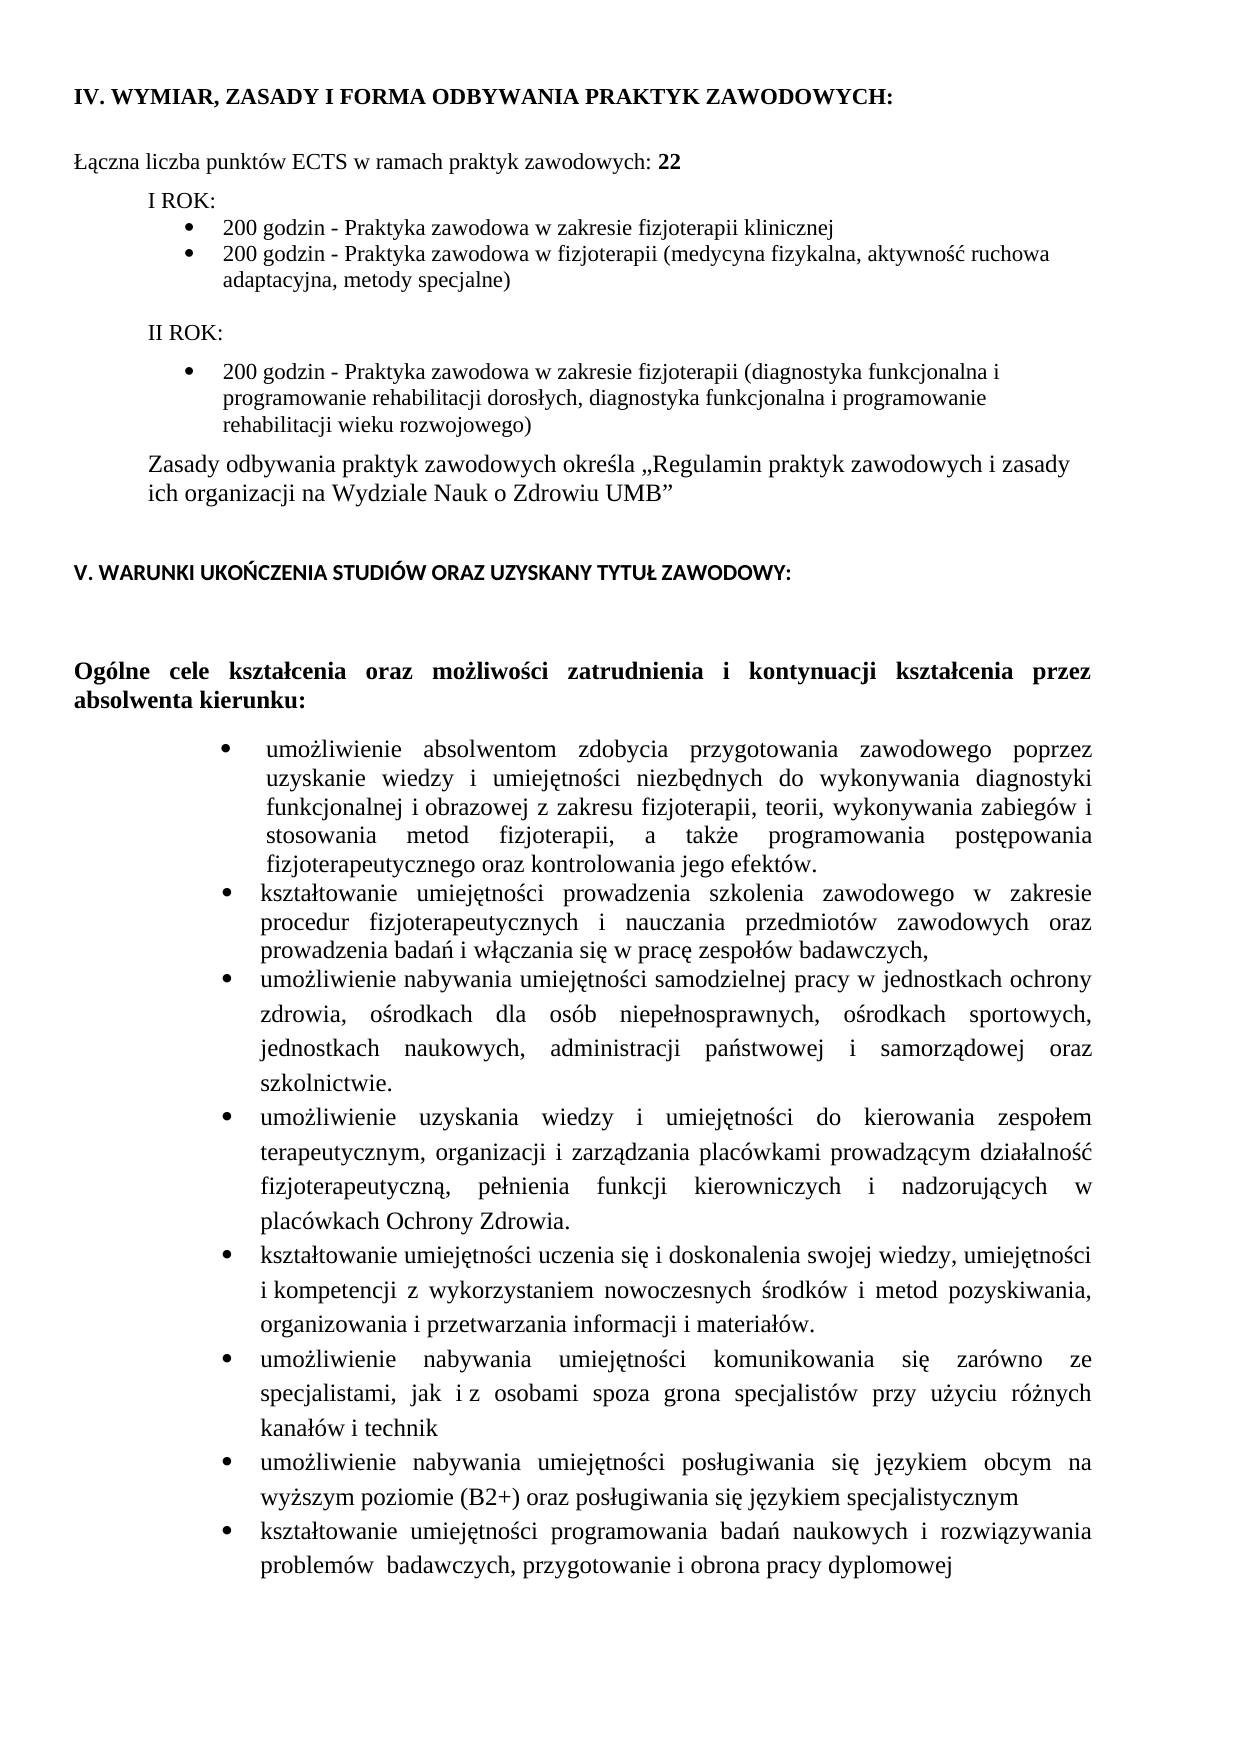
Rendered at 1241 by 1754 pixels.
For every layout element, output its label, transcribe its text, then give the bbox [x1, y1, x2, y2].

list umożliwienie uzyskania wiedzy i umiejętności do kierowania zespołem terapeutycznym, organizacji i zarządzania placówkami prowadzącym działalność fizjoterapeutyczną, pełnienia funkcji kierowniczych i nadzorujących w placówkach Ochrony Zdrowia. [223, 1102, 1093, 1234]
text IV. WYMIAR, ZASADY I FORMA ODBYWANIA PRAKTYK ZAWODOWYCH: [74, 83, 1093, 109]
list umożliwienie nabywania umiejętności posługiwania się językiem obcym na wyższym poziomie (B2+) oraz posługiwania się językiem specjalistycznym [223, 1447, 1093, 1510]
text I ROK: [148, 187, 1093, 214]
list kształtowanie umiejętności programowania badań naukowych i rozwiązywania problemów badawczych, przygotowanie i obrona pracy dyplomowej [223, 1516, 1093, 1579]
list 200 godzin - Praktyka zawodowa w zakresie fizjoterapii klinicznej [185, 214, 1093, 240]
text Zasady odbywania praktyk zawodowych określa „Regulamin praktyk zawodowych i zasady ich organizacji na Wydziale Nauk o Zdrowiu UMB” [148, 449, 1093, 507]
list Ogólne cele kształcenia oraz możliwości zatrudnienia i kontynuacji kształcenia przez absolwenta kierunku: [74, 656, 1093, 713]
text II ROK: [148, 319, 1093, 345]
list kształtowanie umiejętności uczenia się i doskonalenia swojej wiedzy, umiejętności i kompetencji z wykorzystaniem nowoczesnych środków i metod pozyskiwania, organizowania i przetwarzania informacji i materiałów. [223, 1240, 1093, 1338]
list umożliwienie absolwentom zdobycia przygotowania zawodowego poprzez uzyskanie wiedzy i umiejętności niezbędnych do wykonywania diagnostyki funkcjonalnej i obrazowej z zakresu fizjoterapii, teorii, wykonywania zabiegów i stosowania metod fizjoterapii, a także programowania postępowania fizjoterapeutycznego oraz kontrolowania jego efektów. [221, 734, 1093, 878]
list umożliwienie nabywania umiejętności samodzielnej pracy w jednostkach ochrony zdrowia, ośrodkach dla osób niepełnosprawnych, ośrodkach sportowych, jednostkach naukowych, administracji państwowej i samorządowej oraz szkolnictwie. [223, 964, 1093, 1097]
list 200 godzin - Praktyka zawodowa w zakresie fizjoterapii (diagnostyka funkcjonalna i programowanie rehabilitacji dorosłych, diagnostyka funkcjonalna i programowanie rehabilitacji wieku rozwojowego) [185, 358, 1093, 437]
list kształtowanie umiejętności prowadzenia szkolenia zawodowego w zakresie procedur fizjoterapeutycznych i nauczania przedmiotów zawodowych oraz prowadzenia badań i włączania się w pracę zespołów badawczych, [223, 878, 1093, 964]
list 200 godzin - Praktyka zawodowa w fizjoterapii (medycyna fizykalna, aktywność ruchowa adaptacyjna, metody specjalne) [185, 240, 1093, 293]
list umożliwienie nabywania umiejętności komunikowania się zarówno ze specjalistami, jak i z osobami spoza grona specjalistów przy użyciu różnych kanałów i technik [223, 1344, 1093, 1441]
list V. WARUNKI UKOŃCZENIA STUDIÓW ORAZ UZYSKANY TYTUŁ ZAWODOWY: [74, 558, 1093, 586]
text Łączna liczba punktów ECTS w ramach praktyk zawodowych: 22 [74, 148, 1166, 175]
